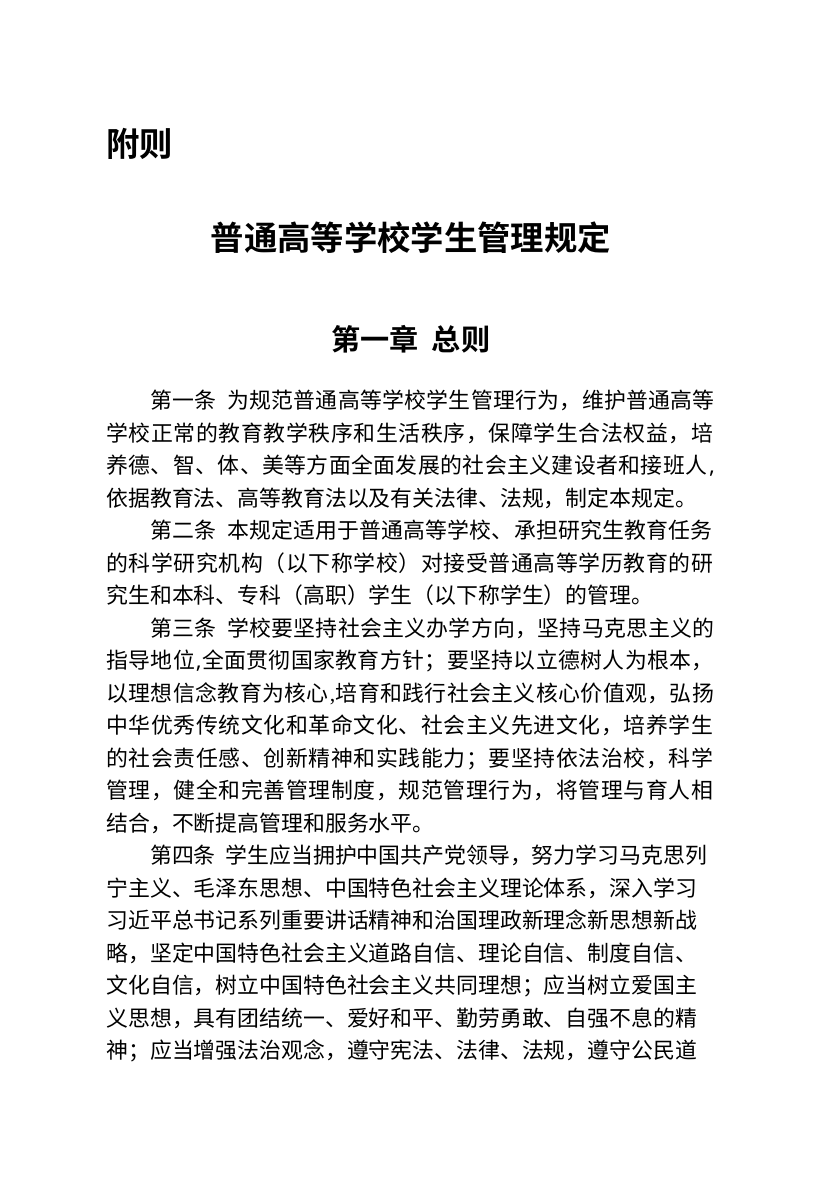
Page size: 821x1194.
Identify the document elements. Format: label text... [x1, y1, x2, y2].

subtitle 普通高等学校学生管理规定 [106, 203, 715, 268]
subtitle 附则 [106, 109, 715, 174]
text 第二条 本规定适用于普通高等学校、承担研究生教育任务的科学研究机构（以下称学校）对接受普通高等学历教育的研究生和本科、专科（高职）学生（以下称学生）的管理。 [106, 578, 715, 611]
text 第一条 为规范普通高等学校学生管理行为，维护普通高等学校正常的教育教学秩序和生活秩序，保障学生合法权益，培养德、智、体、美等方面全面发展的社会主义建设者和接班人,依据教育法、高等教育法以及有关法律、法规，制定本规定。 [106, 383, 715, 416]
text 第二条 本规定适用于普通高等学校、承担研究生教育任务的科学研究机构（以下称学校）对接受普通高等学历教育的研究生和本科、专科（高职）学生（以下称学生）的管理。 [106, 513, 715, 546]
subtitle 第一章 总则 [106, 306, 715, 371]
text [106, 838, 715, 1066]
text 第一条 为规范普通高等学校学生管理行为，维护普通高等学校正常的教育教学秩序和生活秩序，保障学生合法权益，培养德、智、体、美等方面全面发展的社会主义建设者和接班人,依据教育法、高等教育法以及有关法律、法规，制定本规定。 [106, 480, 715, 513]
